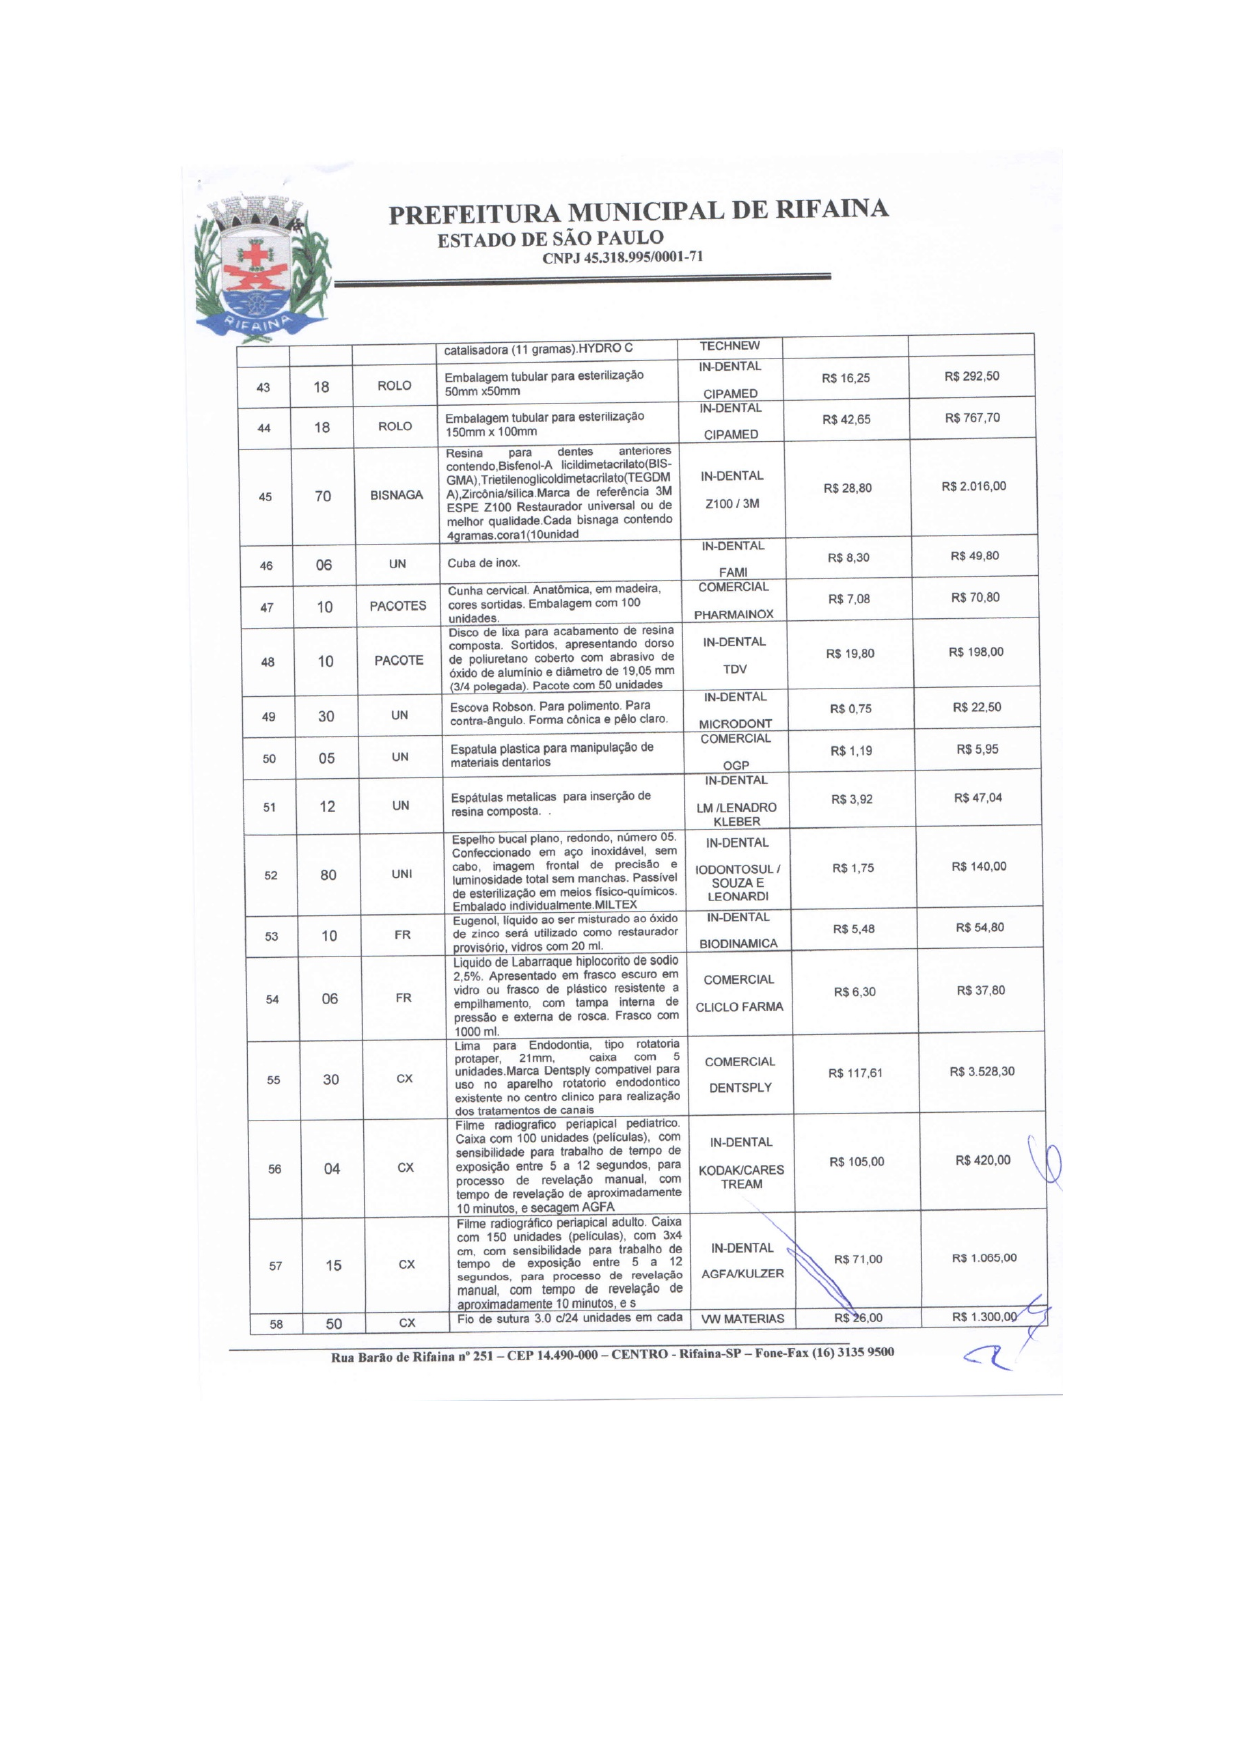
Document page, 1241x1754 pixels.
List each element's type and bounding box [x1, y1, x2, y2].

picture [177, 147, 1063, 1401]
